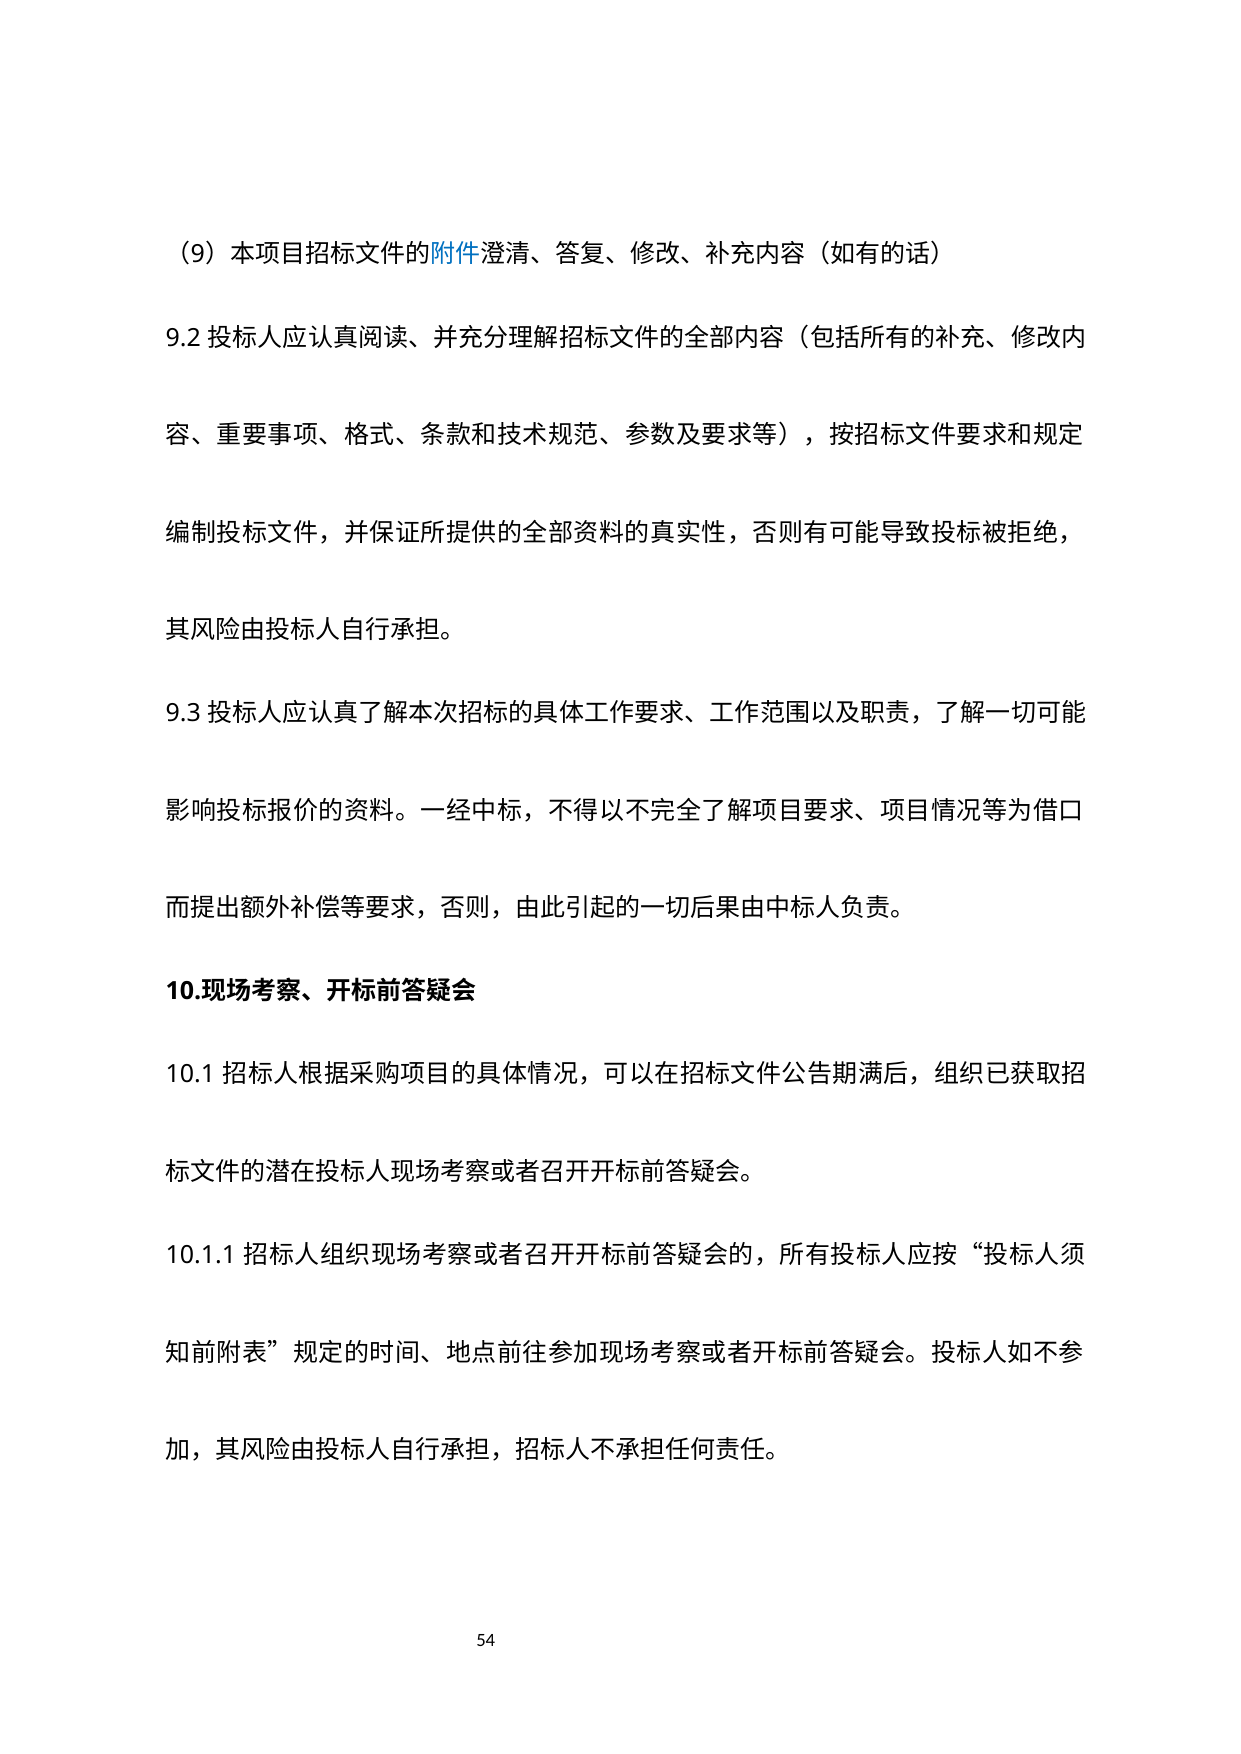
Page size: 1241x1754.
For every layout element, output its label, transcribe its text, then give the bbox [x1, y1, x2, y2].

text 9.2 投标人应认真阅读、并充分理解招标文件的全部内容（包括所有的补充、修改内容、重要事项、格式、条款和技术规范、参数及要求等），按招标文件要求和规定编制投标文件，并保证所提供的全部资料的真实性，否则有可能导致投标被拒绝，其风险由投标人自行承担。 [165, 303, 1087, 660]
text （9）本项目招标文件的附件澄清、答复、修改、补充内容（如有的话） [165, 219, 1087, 284]
text 9.3 投标人应认真了解本次招标的具体工作要求、工作范围以及职责，了解一切可能影响投标报价的资料。一经中标，不得以不完全了解项目要求、项目情况等为借口而提出额外补偿等要求，否则，由此引起的一切后果由中标人负责。 [165, 678, 1087, 938]
text 10.现场考察、开标前答疑会 [165, 956, 1087, 1021]
text 10.1.1 招标人组织现场考察或者召开开标前答疑会的，所有投标人应按“投标人须知前附表”规定的时间、地点前往参加现场考察或者开标前答疑会。投标人如不参加，其风险由投标人自行承担，招标人不承担任何责任。 [165, 1220, 1087, 1480]
text 10.1 招标人根据采购项目的具体情况，可以在招标文件公告期满后，组织已获取招标文件的潜在投标人现场考察或者召开开标前答疑会。 [165, 1039, 1087, 1202]
